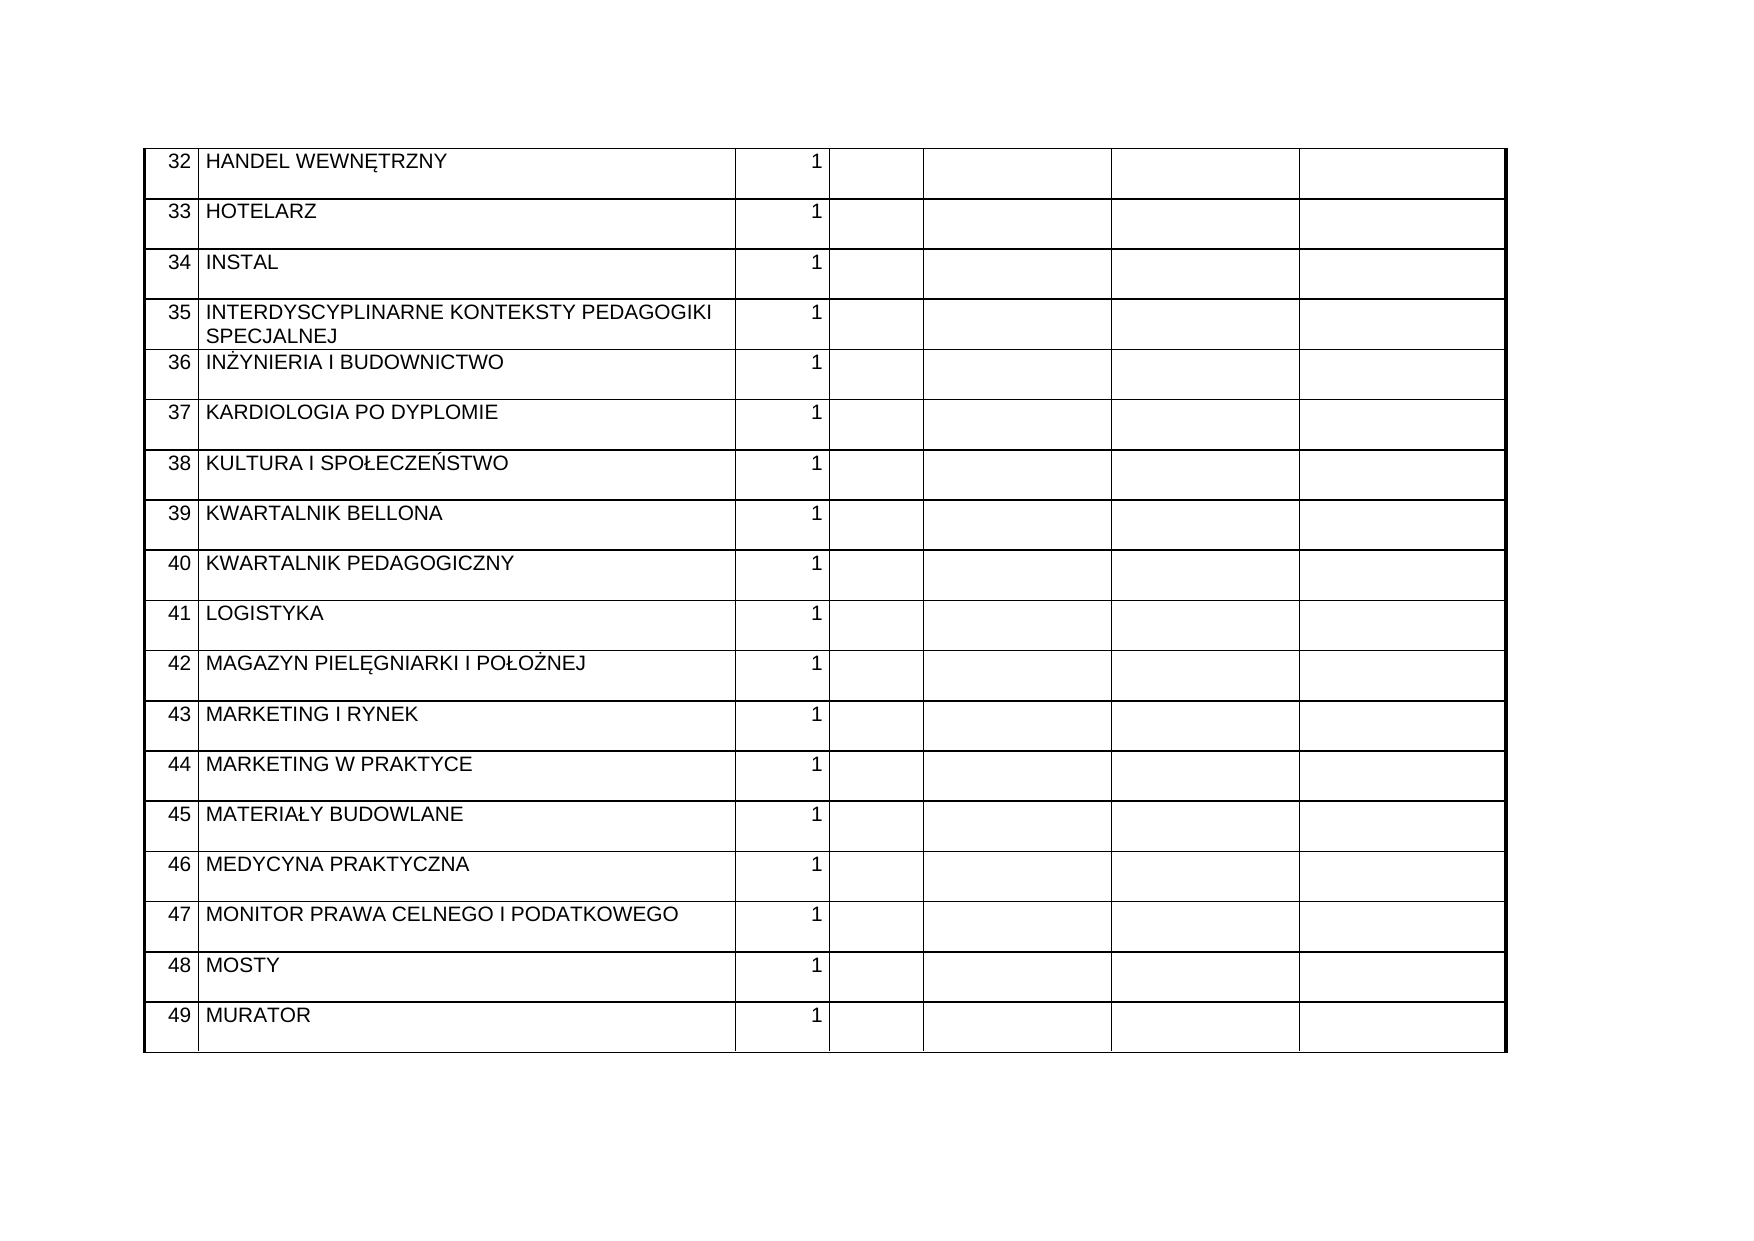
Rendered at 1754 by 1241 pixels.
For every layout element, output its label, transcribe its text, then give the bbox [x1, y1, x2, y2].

table_cell [830, 1003, 923, 1051]
table_cell 33 [146, 200, 198, 248]
table_cell 35 [146, 300, 198, 348]
table_cell 44 [146, 752, 198, 800]
table_cell 1 [736, 601, 829, 650]
table_cell 39 [146, 501, 198, 549]
table_cell [924, 200, 1111, 248]
table_cell KWARTALNIK BELLONA [199, 501, 735, 549]
table_cell MAGAZYN PIELĘGNIARKI I POŁOŻNEJ [199, 651, 735, 700]
table_cell [1112, 752, 1299, 800]
table_cell 1 [736, 200, 829, 248]
table_cell 1 [736, 953, 829, 1001]
table_cell 1 [736, 400, 829, 449]
table_cell INTERDYSCYPLINARNE KONTEKSTY PEDAGOGIKI SPECJALNEJ [199, 300, 735, 348]
table_cell 36 [146, 350, 198, 399]
table_cell [1300, 250, 1504, 298]
table_cell [1112, 601, 1299, 650]
table_cell [1112, 852, 1299, 901]
table_cell [830, 601, 923, 650]
table_cell [1300, 651, 1504, 700]
table_cell 1 [736, 300, 829, 348]
table_cell [1300, 149, 1504, 198]
table_cell [1300, 300, 1504, 348]
table_cell [1300, 400, 1504, 449]
table_cell HANDEL WEWNĘTRZNY [199, 149, 735, 198]
table_cell 1 [736, 852, 829, 901]
table_cell [1112, 1003, 1299, 1051]
table_cell 46 [146, 852, 198, 901]
table_cell [830, 752, 923, 800]
table_cell [1300, 501, 1504, 549]
table_cell [1112, 551, 1299, 599]
table_cell 1 [736, 752, 829, 800]
table_cell [924, 1003, 1111, 1051]
table_cell 1 [736, 551, 829, 599]
table_cell [1112, 953, 1299, 1001]
table_cell 43 [146, 702, 198, 750]
table_cell MARKETING I RYNEK [199, 702, 735, 750]
table_cell [924, 702, 1111, 750]
table_cell [924, 250, 1111, 298]
table_cell MARKETING W PRAKTYCE [199, 752, 735, 800]
table_cell [1112, 501, 1299, 549]
table_cell [830, 953, 923, 1001]
table_cell 1 [736, 902, 829, 951]
table_cell [830, 902, 923, 951]
table_cell 1 [736, 250, 829, 298]
table_cell [1112, 300, 1299, 348]
table_cell [1112, 350, 1299, 399]
table_cell [1112, 451, 1299, 499]
table_cell [830, 400, 923, 449]
table_cell [1112, 200, 1299, 248]
table_cell [924, 501, 1111, 549]
table_cell [1300, 551, 1504, 599]
table_cell 1 [736, 451, 829, 499]
table_cell [830, 802, 923, 851]
table_cell [830, 200, 923, 248]
table_cell 38 [146, 451, 198, 499]
table_cell [830, 350, 923, 399]
table_cell [1300, 350, 1504, 399]
table_cell [924, 551, 1111, 599]
table_cell [830, 300, 923, 348]
table_cell [1112, 149, 1299, 198]
table_cell 1 [736, 350, 829, 399]
table_cell [1300, 802, 1504, 851]
table_cell [924, 902, 1111, 951]
table_cell [1300, 1003, 1504, 1051]
table_cell MONITOR PRAWA CELNEGO I PODATKOWEGO [199, 902, 735, 951]
table_cell [1300, 200, 1504, 248]
table_cell 48 [146, 953, 198, 1001]
table_cell [830, 501, 923, 549]
table_cell [1112, 802, 1299, 851]
table_cell 1 [736, 149, 829, 198]
table_cell 37 [146, 400, 198, 449]
table_cell KARDIOLOGIA PO DYPLOMIE [199, 400, 735, 449]
table_cell 47 [146, 902, 198, 951]
table_cell [924, 451, 1111, 499]
table_cell [924, 601, 1111, 650]
table_cell 34 [146, 250, 198, 298]
table_cell 1 [736, 651, 829, 700]
table_cell [1300, 953, 1504, 1001]
table_cell KULTURA I SPOŁECZEŃSTWO [199, 451, 735, 499]
table_cell [830, 551, 923, 599]
table_cell [924, 953, 1111, 1001]
table_cell [924, 802, 1111, 851]
table_cell 1 [736, 802, 829, 851]
table_cell [924, 350, 1111, 399]
table_cell [830, 149, 923, 198]
table_cell HOTELARZ [199, 200, 735, 248]
table_cell [924, 300, 1111, 348]
table_cell 42 [146, 651, 198, 700]
table_cell KWARTALNIK PEDAGOGICZNY [199, 551, 735, 599]
table_cell MATERIAŁY BUDOWLANE [199, 802, 735, 851]
table_cell [1300, 752, 1504, 800]
table_cell [924, 651, 1111, 700]
table_cell [830, 852, 923, 901]
table_cell [830, 651, 923, 700]
table_cell [924, 852, 1111, 901]
table_cell 49 [146, 1003, 198, 1051]
table_cell [1300, 451, 1504, 499]
table_cell [924, 149, 1111, 198]
table_cell MEDYCYNA PRAKTYCZNA [199, 852, 735, 901]
table_cell [1112, 400, 1299, 449]
table_cell [1300, 601, 1504, 650]
table_cell [1300, 702, 1504, 750]
table_cell [1112, 902, 1299, 951]
table_cell 1 [736, 702, 829, 750]
table_cell 32 [146, 149, 198, 198]
table_cell [830, 702, 923, 750]
table_cell 41 [146, 601, 198, 650]
table_cell [1112, 250, 1299, 298]
table_cell [830, 250, 923, 298]
table_cell [1300, 902, 1504, 951]
table_cell [1300, 852, 1504, 901]
table_cell [1112, 702, 1299, 750]
table_cell 45 [146, 802, 198, 851]
table_cell INŻYNIERIA I BUDOWNICTWO [199, 350, 735, 399]
table_cell [924, 752, 1111, 800]
table_cell MOSTY [199, 953, 735, 1001]
table_cell [1112, 651, 1299, 700]
table_cell 1 [736, 501, 829, 549]
table_cell 1 [736, 1003, 829, 1051]
table_cell MURATOR [199, 1003, 735, 1051]
table_cell INSTAL [199, 250, 735, 298]
table_cell [924, 400, 1111, 449]
table_cell [830, 451, 923, 499]
table_cell LOGISTYKA [199, 601, 735, 650]
table_cell 40 [146, 551, 198, 599]
